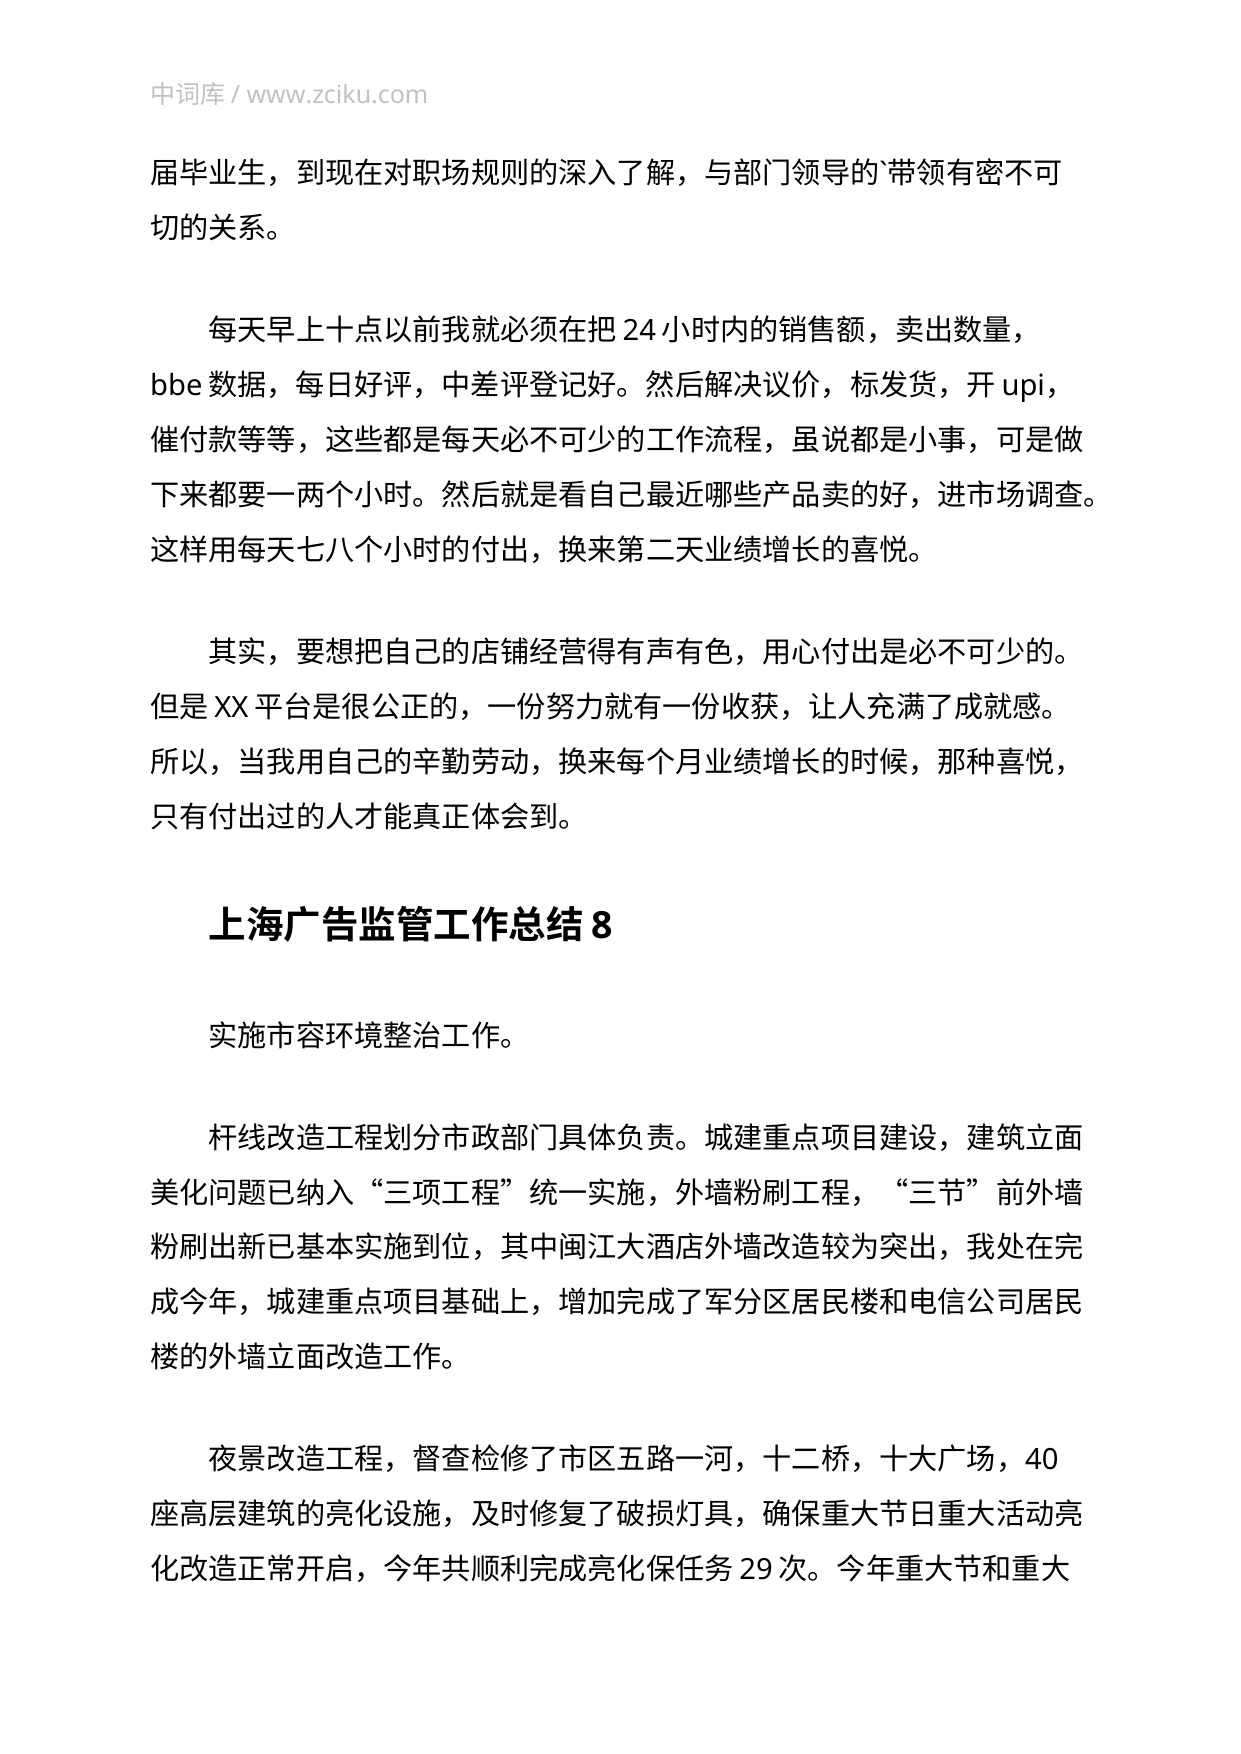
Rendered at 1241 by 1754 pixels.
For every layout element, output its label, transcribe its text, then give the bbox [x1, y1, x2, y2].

text 实施市容环境整治工作。 [150, 1012, 1090, 1055]
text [150, 150, 1090, 247]
text 杆线改造工程划分市政部门具体负责。城建重点项目建设，建筑立面美化问题已纳入“三项工程”统一实施，外墙粉刷工程，“三节”前外墙粉刷出新已基本实施到位，其中闽江大酒店外墙改造较为突出，我处在完成今年，城建重点项目基础上，增加完成了军分区居民楼和电信公司居民楼的外墙立面改造工作。 [150, 1114, 1090, 1376]
text 其实，要想把自己的店铺经营得有声有色，用心付出是必不可少的。但是XX平台是很公正的，一份努力就有一份收获，让人充满了成就感。所以，当我用自己的辛勤劳动，换来每个月业绩增长的时候，那种喜悦，只有付出过的人才能真正体会到。 [150, 628, 1090, 835]
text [150, 1436, 1090, 1588]
text 上海广告监管工作总结8 [150, 895, 1090, 949]
text 每天早上十点以前我就必须在把24小时内的销售额，卖出数量，bbe数据，每日好评，中差评登记好。然后解决议价，标发货，开upi，催付款等等，这些都是每天必不可少的工作流程，虽说都是小事，可是做下来都要一两个小时。然后就是看自己最近哪些产品卖的好，进市场调查。这样用每天七八个小时的付出，换来第二天业绩增长的喜悦。 [150, 307, 1090, 569]
